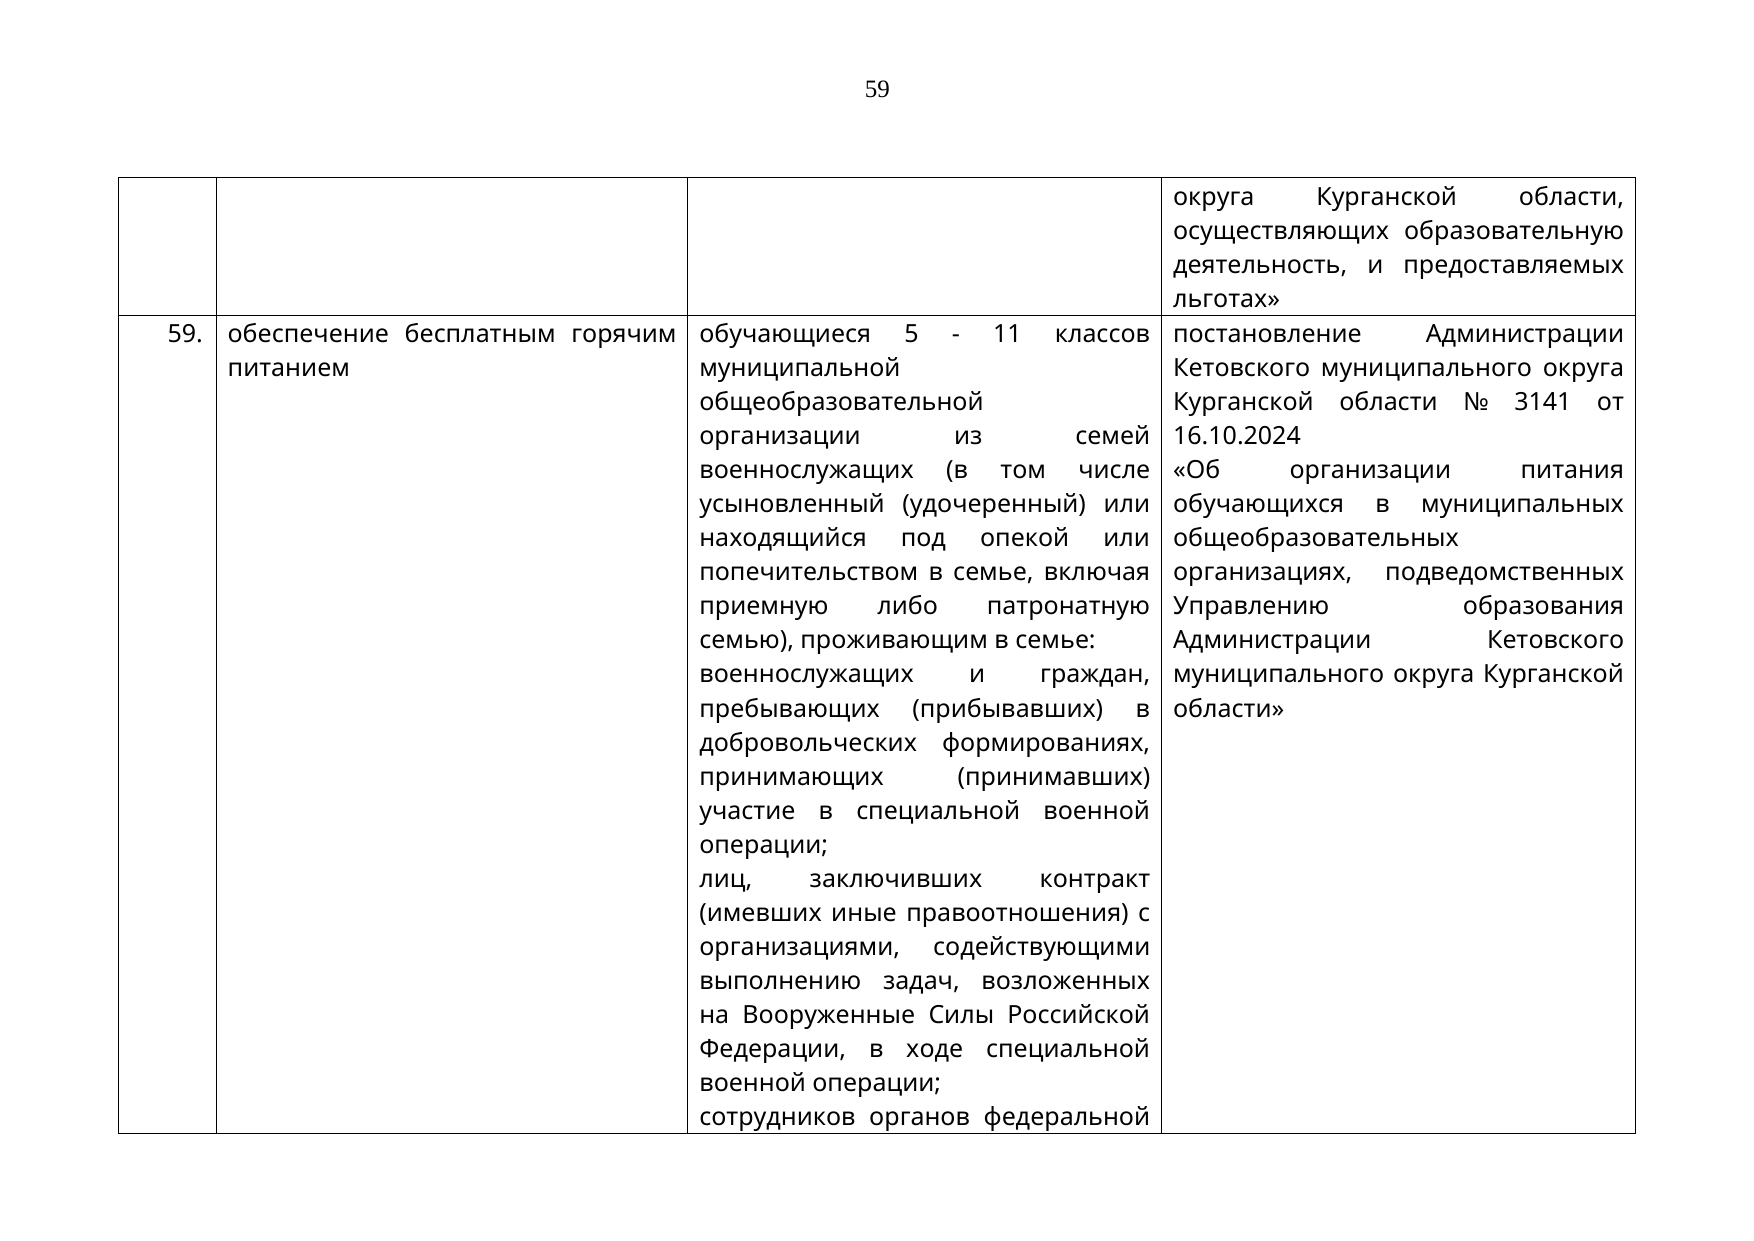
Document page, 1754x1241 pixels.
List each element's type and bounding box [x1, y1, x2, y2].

table_cell [119, 178, 216, 314]
table_cell [1162, 316, 1635, 1133]
table_cell [217, 178, 687, 314]
table_cell [217, 316, 687, 1133]
table_cell [1162, 178, 1635, 314]
table_cell [119, 316, 216, 1133]
table_cell [688, 178, 1161, 314]
table_cell [688, 316, 1161, 1133]
